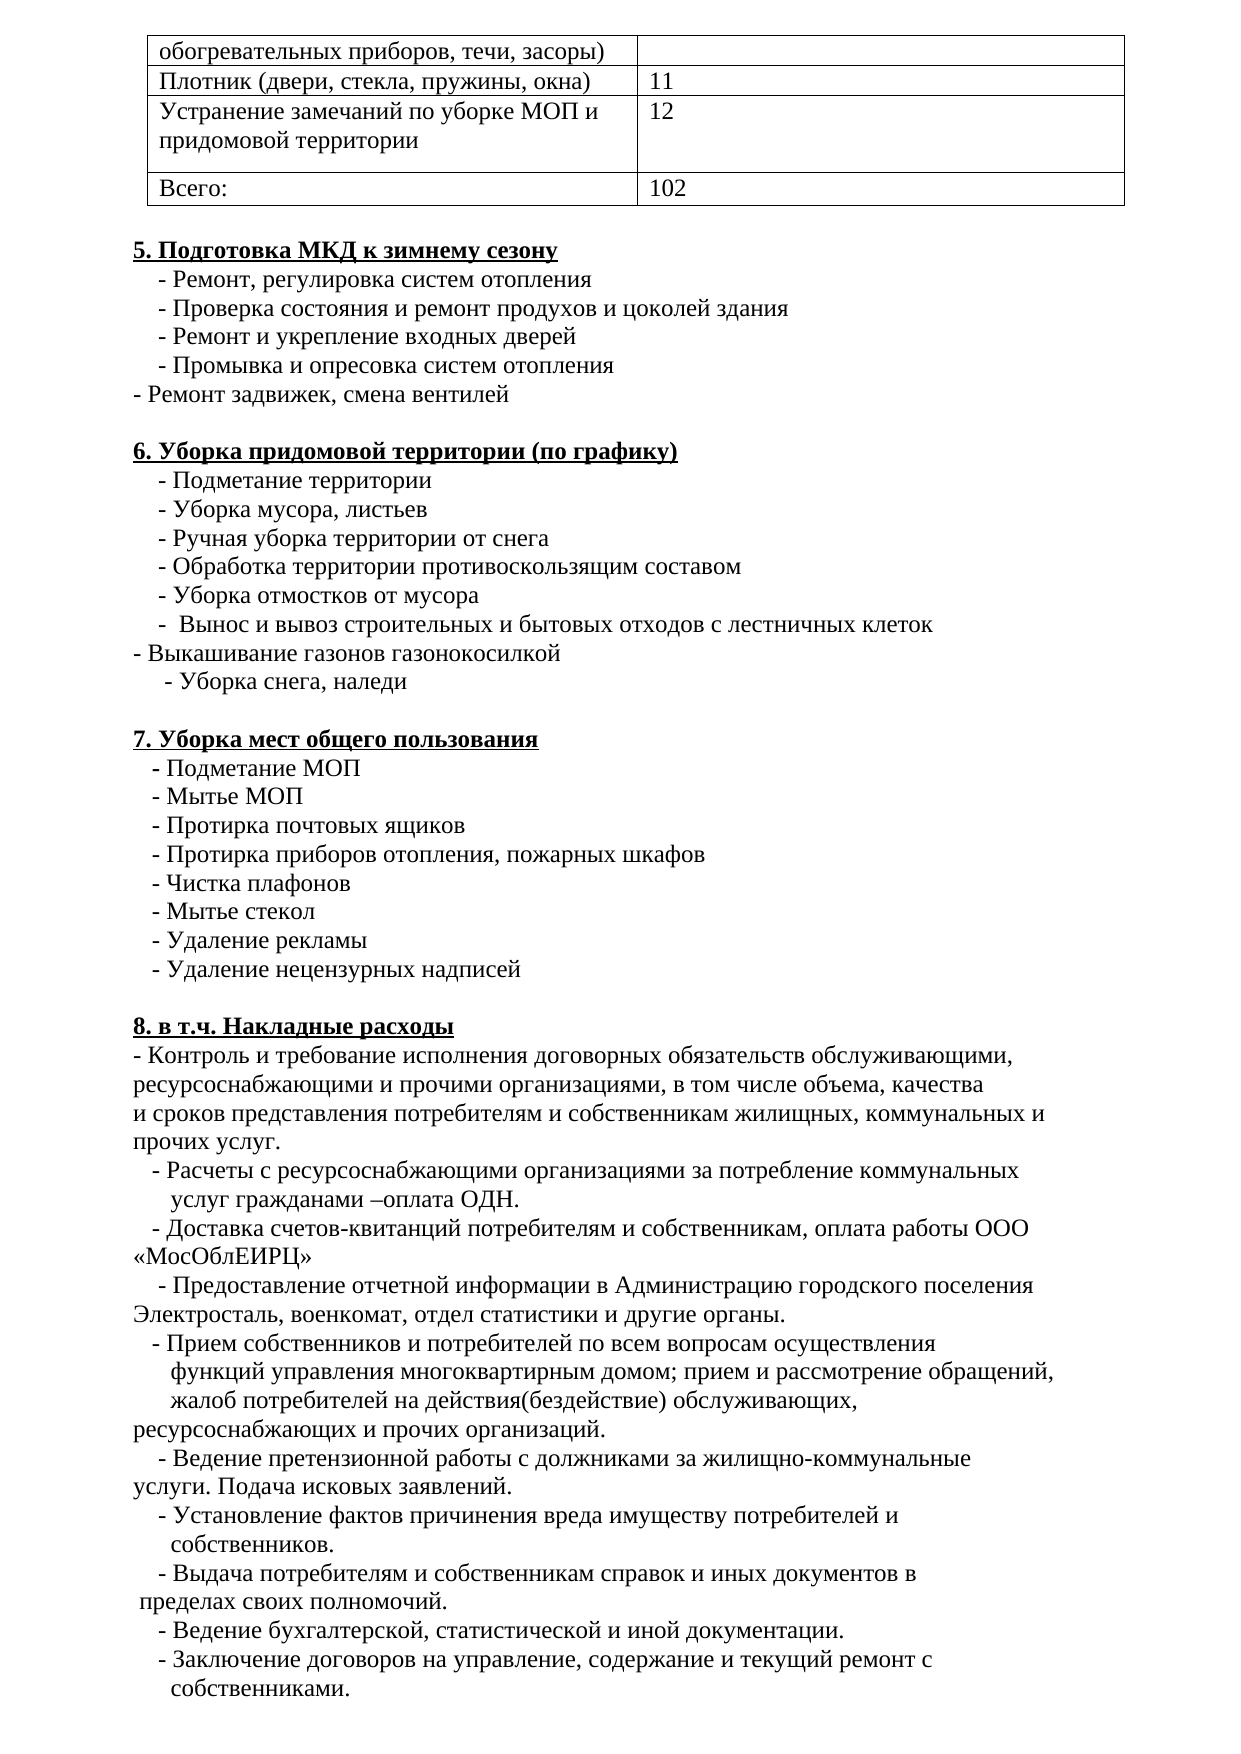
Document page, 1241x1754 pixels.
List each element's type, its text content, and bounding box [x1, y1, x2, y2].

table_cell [148, 36, 637, 65]
text услуги. Подача исковых заявлений. [133, 1471, 1137, 1500]
text - Ведение претензионной работы с должниками за жилищно-коммунальные [133, 1443, 1137, 1471]
text - Промывка и опресовка систем отопления [133, 350, 1137, 379]
text - Уборка отмостков от мусора [133, 580, 1137, 609]
text - Уборка мусора, листьев [133, 494, 1137, 523]
text собственниками. [133, 1673, 1137, 1701]
table_cell Всего: [148, 173, 637, 205]
text - Мытье стекол [133, 896, 1137, 925]
text - Чистка плафонов [133, 868, 1137, 896]
text ресурсоснабжающими и прочими организациями, в том числе объема, качества [133, 1069, 1137, 1098]
text - Контроль и требование исполнения договорных обязательств обслуживающими, [133, 1040, 1137, 1069]
text - Установление фактов причинения вреда имуществу потребителей и [133, 1500, 1137, 1529]
text - Ремонт и укрепление входных дверей [133, 321, 1137, 350]
table_cell 47 [638, 36, 1124, 65]
text ресурсоснабжающих и прочих организаций. [133, 1414, 1137, 1443]
text - Удаление рекламы [133, 925, 1137, 954]
text услуг гражданами –оплата ОДН. [133, 1184, 1137, 1213]
text собственников. [133, 1529, 1137, 1558]
text - Протирка приборов отопления, пожарных шкафов [133, 839, 1137, 868]
text 5. Подготовка МКД к зимнему сезону [133, 235, 1137, 264]
text - Вынос и вывоз строительных и бытовых отходов с лестничных клеток [133, 609, 1137, 638]
text жалоб потребителей на действия(бездействие) обслуживающих, [133, 1385, 1137, 1414]
text 7. Уборка мест общего пользования [133, 724, 1137, 753]
text - Мытье МОП [133, 781, 1137, 810]
table_cell 102 [638, 173, 1124, 205]
table_cell Устранение замечаний по уборке МОП и придомовой территории [148, 96, 637, 172]
text функций управления многоквартирным домом; прием и рассмотрение обращений, [133, 1356, 1137, 1385]
table_cell Плотник (двери, стекла, пружины, окна) [148, 66, 637, 95]
text - Подметание территории [133, 465, 1137, 494]
table_cell 12 [638, 96, 1124, 172]
text - Ведение бухгалтерской, статистической и иной документации. [133, 1615, 1137, 1644]
text пределах своих полномочий. [133, 1586, 1137, 1615]
text и сроков представления потребителям и собственникам жилищных, коммунальных и [133, 1098, 1137, 1126]
text - Выкашивание газонов газонокосилкой [133, 638, 1137, 666]
text - Уборка снега, наледи [133, 666, 1137, 695]
text - Прием собственников и потребителей по всем вопросам осуществления [133, 1328, 1137, 1356]
text - Обработка территории противоскользящим составом [133, 551, 1137, 580]
text Электросталь, военкомат, отдел статистики и другие органы. [133, 1299, 1137, 1328]
table_cell 11 [638, 66, 1124, 95]
text - Ручная уборка территории от снега [133, 523, 1137, 551]
text - Ремонт, регулировка систем отопления [133, 264, 1137, 293]
text 6. Уборка придомовой территории (по графику) [133, 436, 1137, 465]
text прочих услуг. [133, 1126, 1137, 1155]
text - Проверка состояния и ремонт продухов и цоколей здания [133, 293, 1137, 321]
text - Подметание МОП [133, 753, 1137, 781]
text - Удаление нецензурных надписей [133, 954, 1137, 983]
text - Предоставление отчетной информации в Администрацию городского поселения [133, 1270, 1137, 1299]
text - Протирка почтовых ящиков [133, 810, 1137, 839]
text - Выдача потребителям и собственникам справок и иных документов в [133, 1558, 1137, 1586]
text - Заключение договоров на управление, содержание и текущий ремонт с [133, 1644, 1137, 1673]
text - Расчеты с ресурсоснабжающими организациями за потребление коммунальных [133, 1155, 1137, 1184]
text 8. в т.ч. Накладные расходы [133, 1011, 1137, 1040]
text - Ремонт задвижек, смена вентилей [133, 379, 1137, 408]
text - Доставка счетов-квитанций потребителям и собственникам, оплата работы ООО «МосОблЕИРЦ» [133, 1213, 1137, 1270]
